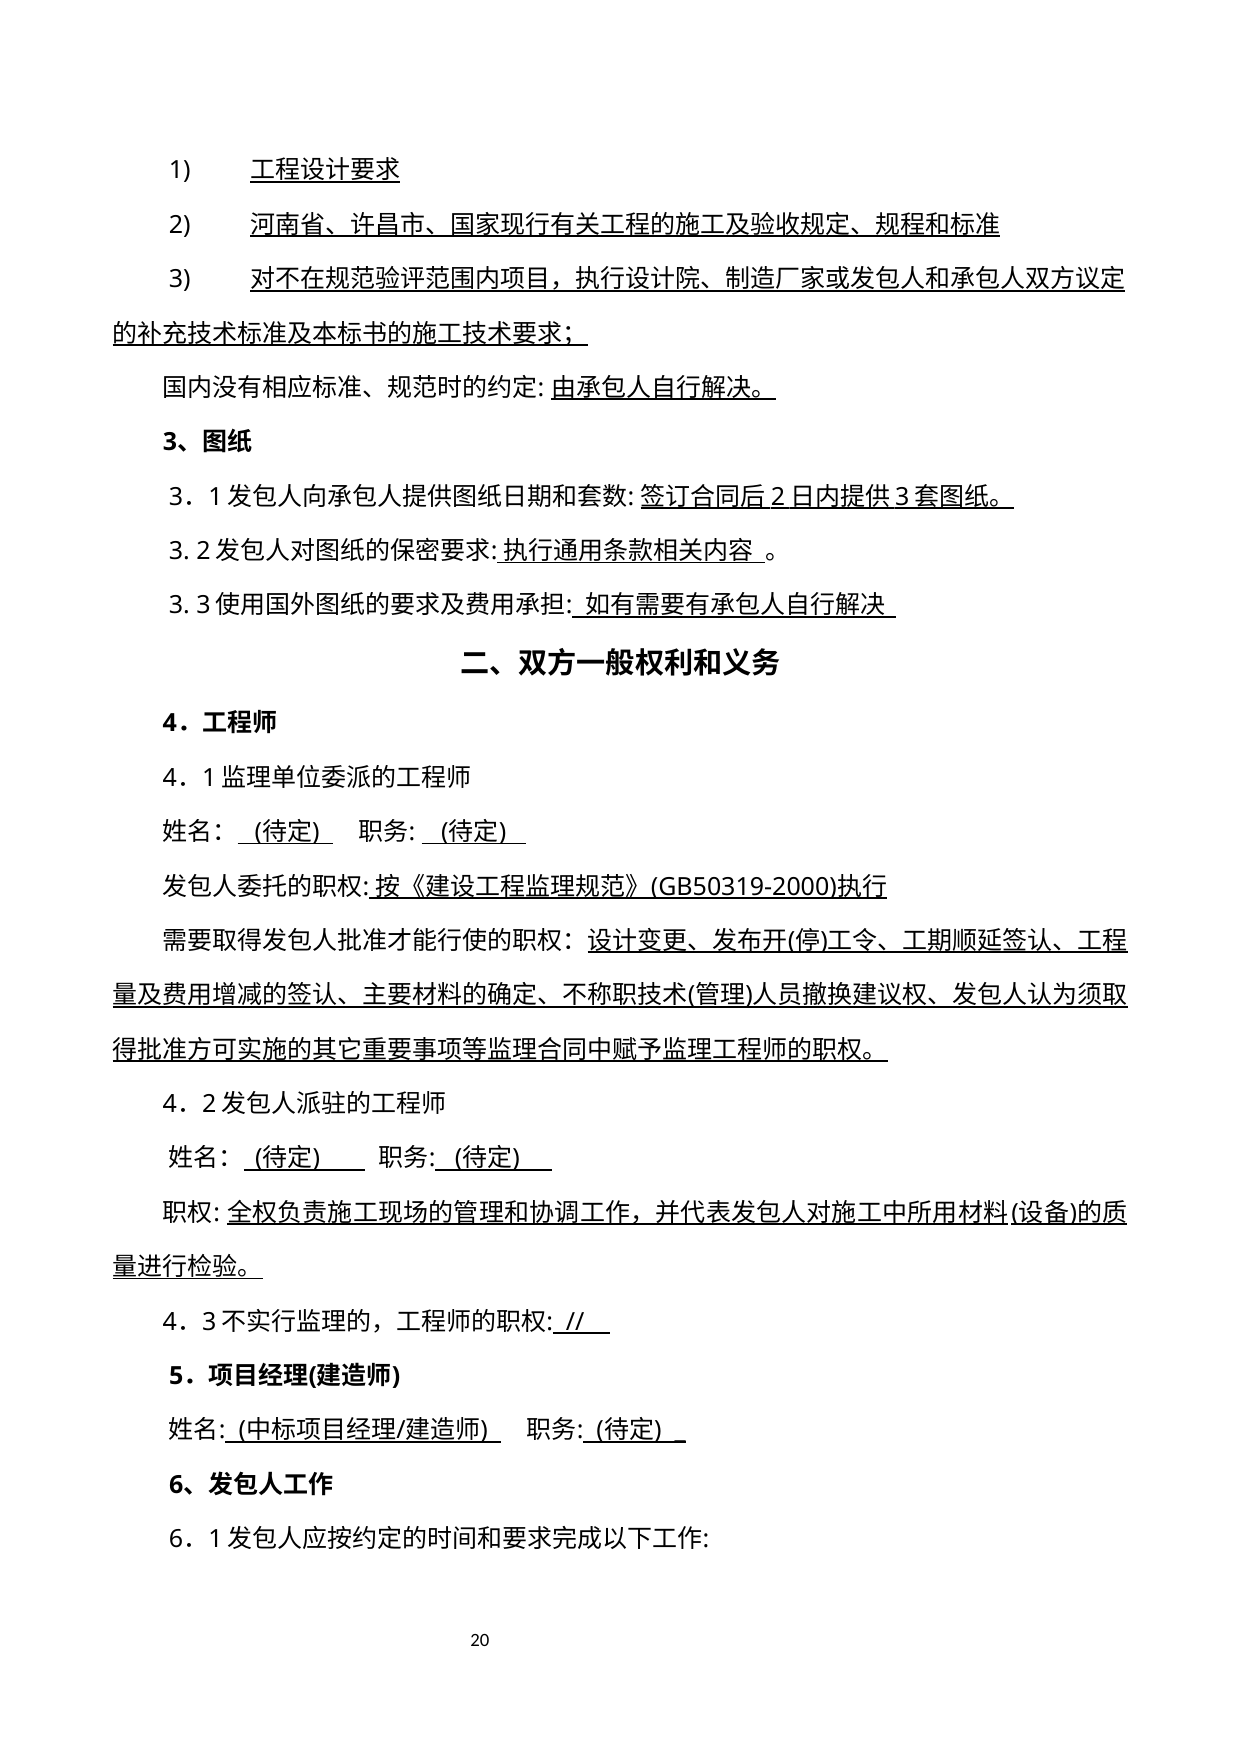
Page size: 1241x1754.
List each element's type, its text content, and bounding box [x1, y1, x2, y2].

text 4．2发包人派驻的工程师 [112, 1083, 1128, 1120]
text 3、图纸 [112, 422, 1128, 458]
text 4．3不实行监理的，工程师的职权: // [112, 1301, 1128, 1337]
text 姓名: (中标项目经理/建造师) 职务: (待定) _ [112, 1410, 1128, 1446]
text 姓名： (待定) 职务: (待定) [112, 1138, 1128, 1174]
list 对不在规范验评范围内项目，执行设计院、制造厂家或发包人和承包人双方议定的补充技术标准及本标书的施工技术要求； [112, 259, 1128, 349]
text 3．1发包人向承包人提供图纸日期和套数: 签订合同后2日内提供3套图纸。 [112, 476, 1128, 512]
text 3. 3使用国外图纸的要求及费用承担: 如有需要有承包人自行解决 [112, 585, 1128, 621]
text 6．1发包人应按约定的时间和要求完成以下工作: [112, 1518, 1128, 1555]
text 二、双方一般权利和义务 [112, 639, 1128, 682]
text 4．工程师 [112, 703, 1128, 739]
text 国内没有相应标准、规范时的约定: 由承包人自行解决。 [112, 367, 1128, 404]
text 发包人委托的职权: 按《建设工程监理规范》(GB50319-2000)执行 [112, 866, 1127, 902]
list 工程设计要求 [112, 150, 1128, 186]
list 河南省、许昌市、国家现行有关工程的施工及验收规定、规程和标准 [112, 204, 1128, 241]
text 需要取得发包人批准才能行使的职权：设计变更、发布开(停)工令、工期顺延签认、工程量及费用增减的签认、主要材料的确定、不称职技术(管理)人员撤换建议权、发包人认为须取得批准方可实施的其它重要事项等监理合同中赋予监理工程师的职权。 [112, 1007, 1128, 1065]
text 姓名： (待定) 职务: (待定) [112, 812, 1128, 848]
text 需要取得发包人批准才能行使的职权：设计变更、发布开(停)工令、工期顺延签认、工程量及费用增减的签认、主要材料的确定、不称职技术(管理)人员撤换建议权、发包人认为须取得批准方可实施的其它重要事项等监理合同中赋予监理工程师的职权。 [112, 920, 1128, 1006]
text 职权: 全权负责施工现场的管理和协调工作，并代表发包人对施工中所用材料(设备)的质量进行检验。 [112, 1192, 1128, 1283]
text 4．1监理单位委派的工程师 [112, 757, 1128, 793]
text 3. 2发包人对图纸的保密要求: 执行通用条款相关内容 。 [112, 531, 1128, 567]
text 6、发包人工作 [112, 1464, 1128, 1500]
text 5．项目经理(建造师) [112, 1355, 1128, 1392]
